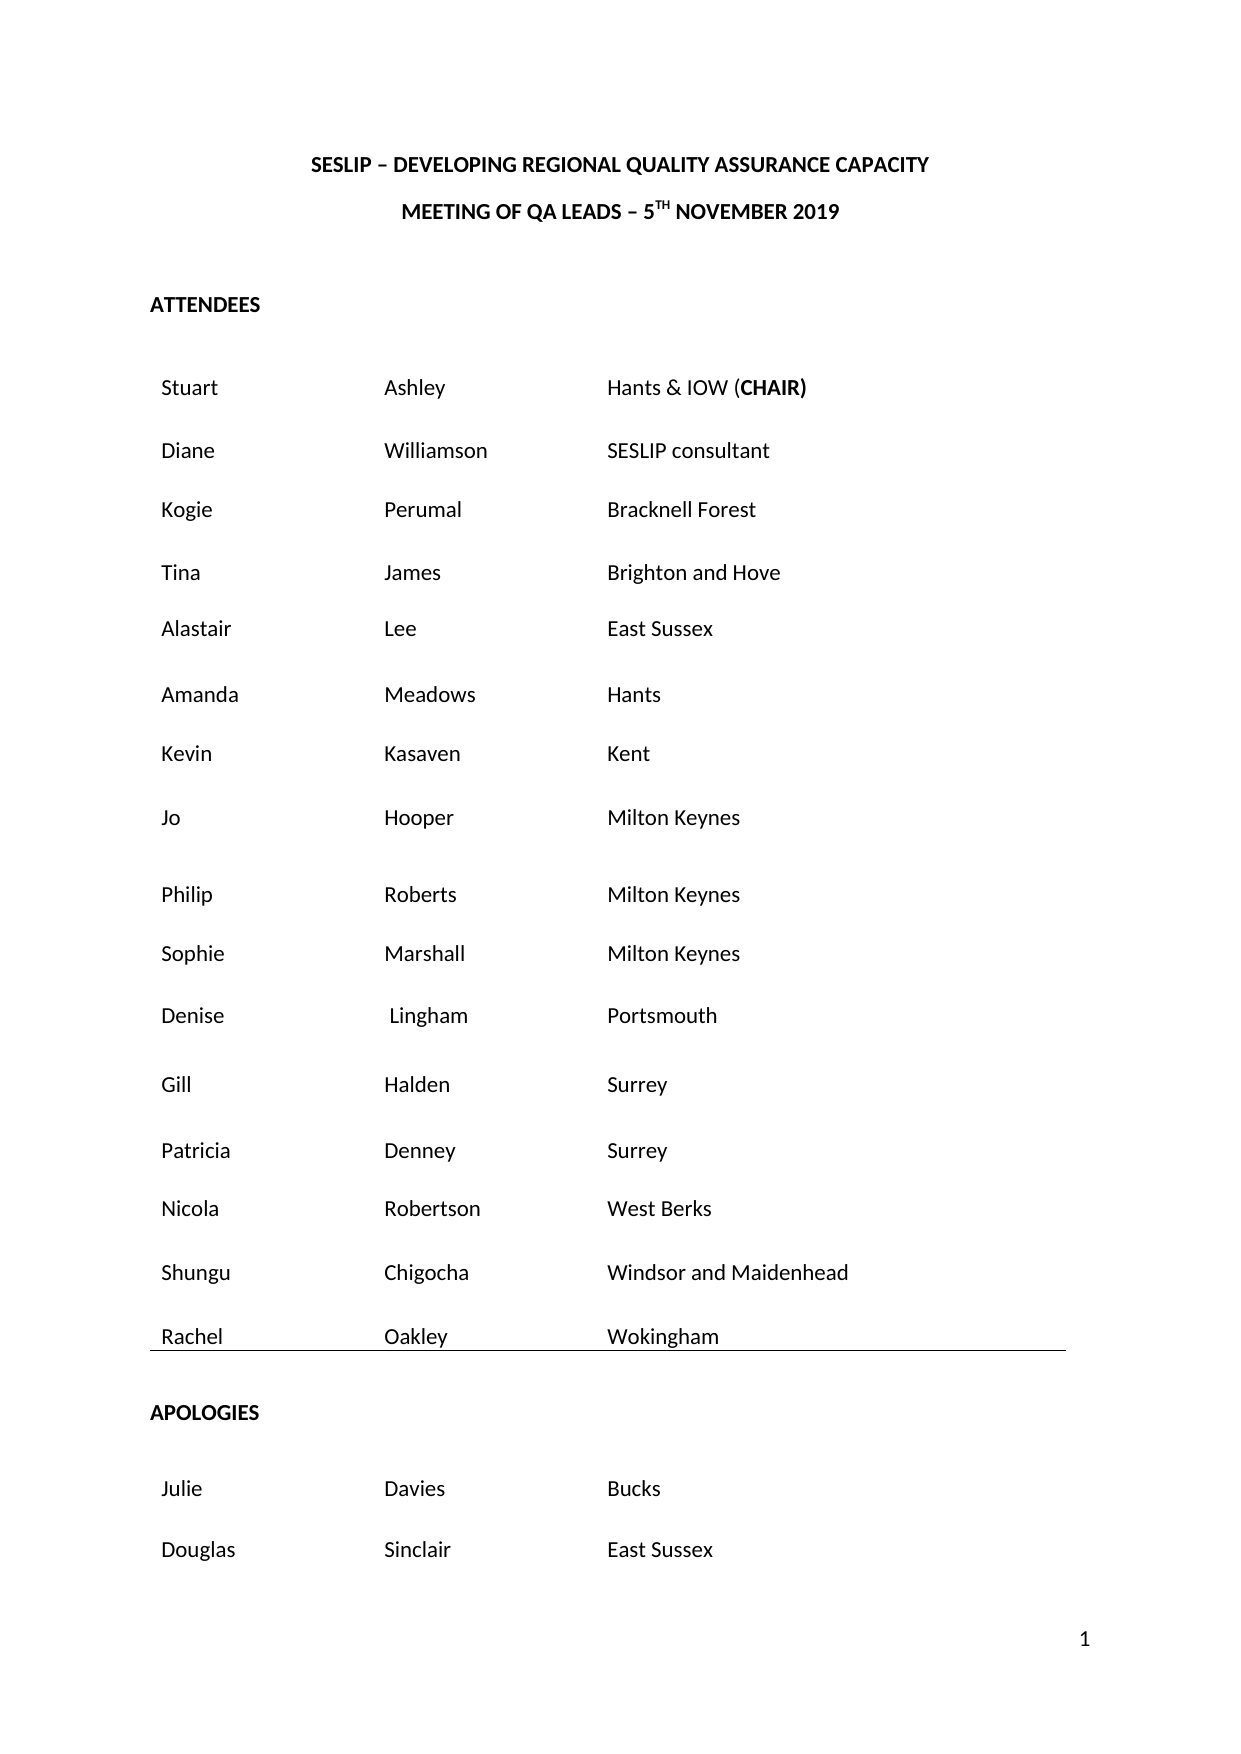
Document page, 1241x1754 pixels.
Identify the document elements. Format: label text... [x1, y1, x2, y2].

table_cell Wokingham [596, 1286, 1066, 1350]
table_cell Milton Keynes [596, 908, 1066, 967]
text ATTENDEES [150, 291, 1090, 319]
table_cell Portsmouth [596, 967, 1066, 1030]
table_cell Hants [596, 642, 1066, 708]
table_cell Rachel [150, 1286, 373, 1350]
table_cell Bracknell Forest [596, 464, 1066, 523]
table_header Bucks [596, 1445, 873, 1503]
table_cell Tina [150, 524, 373, 586]
table_cell James [373, 524, 596, 586]
table_cell Kent [596, 708, 1066, 767]
table_cell Sophie [150, 908, 373, 967]
text MEETING OF QA LEADS – 5TH NOVEMBER 2019 [150, 197, 1090, 225]
table_cell Roberts [373, 831, 596, 908]
table_cell Gill [150, 1030, 373, 1098]
table_cell Halden [373, 1030, 596, 1098]
table_cell SESLIP consultant [596, 402, 1066, 464]
table_cell East Sussex [596, 586, 1066, 642]
table_header Ashley [373, 338, 596, 402]
table_header Hants & IOW (CHAIR) [596, 338, 1066, 402]
text APOLOGIES [150, 1398, 1090, 1426]
table_cell Hooper [373, 767, 596, 831]
table_cell Surrey [596, 1030, 1066, 1098]
text SESLIP – DEVELOPING REGIONAL QUALITY ASSURANCE CAPACITY [150, 150, 1090, 178]
table_cell Diane [150, 402, 373, 464]
table_cell Lee [373, 586, 596, 642]
table_header Julie [150, 1445, 373, 1503]
table_cell Robertson [373, 1164, 596, 1222]
table_cell Kogie [150, 464, 373, 523]
table_cell Amanda [150, 642, 373, 708]
table_cell Nicola [150, 1164, 373, 1222]
table_cell Shungu [150, 1222, 373, 1286]
table_cell Denise [150, 967, 373, 1030]
table_cell Surrey [596, 1099, 1066, 1164]
table_cell Sinclair [373, 1503, 596, 1563]
table_cell Williamson [373, 402, 596, 464]
table_cell Brighton and Hove [596, 524, 1066, 586]
table_cell Patricia [150, 1099, 373, 1164]
table_cell Perumal [373, 464, 596, 523]
table_cell Milton Keynes [596, 767, 1066, 831]
table_cell Meadows [373, 642, 596, 708]
table_cell Jo [150, 767, 373, 831]
table_cell Denney [373, 1099, 596, 1164]
table_cell West Berks [596, 1164, 1066, 1222]
table_cell Douglas [150, 1503, 373, 1563]
table_cell Kevin [150, 708, 373, 767]
table_cell Windsor and Maidenhead [596, 1222, 1066, 1286]
table_header Stuart [150, 338, 373, 402]
table_cell Marshall [373, 908, 596, 967]
table_header Davies [373, 1445, 596, 1503]
table_cell Lingham [373, 967, 596, 1030]
table_cell Chigocha [373, 1222, 596, 1286]
table_cell Kasaven [373, 708, 596, 767]
table_cell Oakley [373, 1286, 596, 1350]
table_cell Alastair [150, 586, 373, 642]
table_cell East Sussex [596, 1503, 873, 1563]
table_cell Milton Keynes [596, 831, 1066, 908]
table_cell Philip [150, 831, 373, 908]
